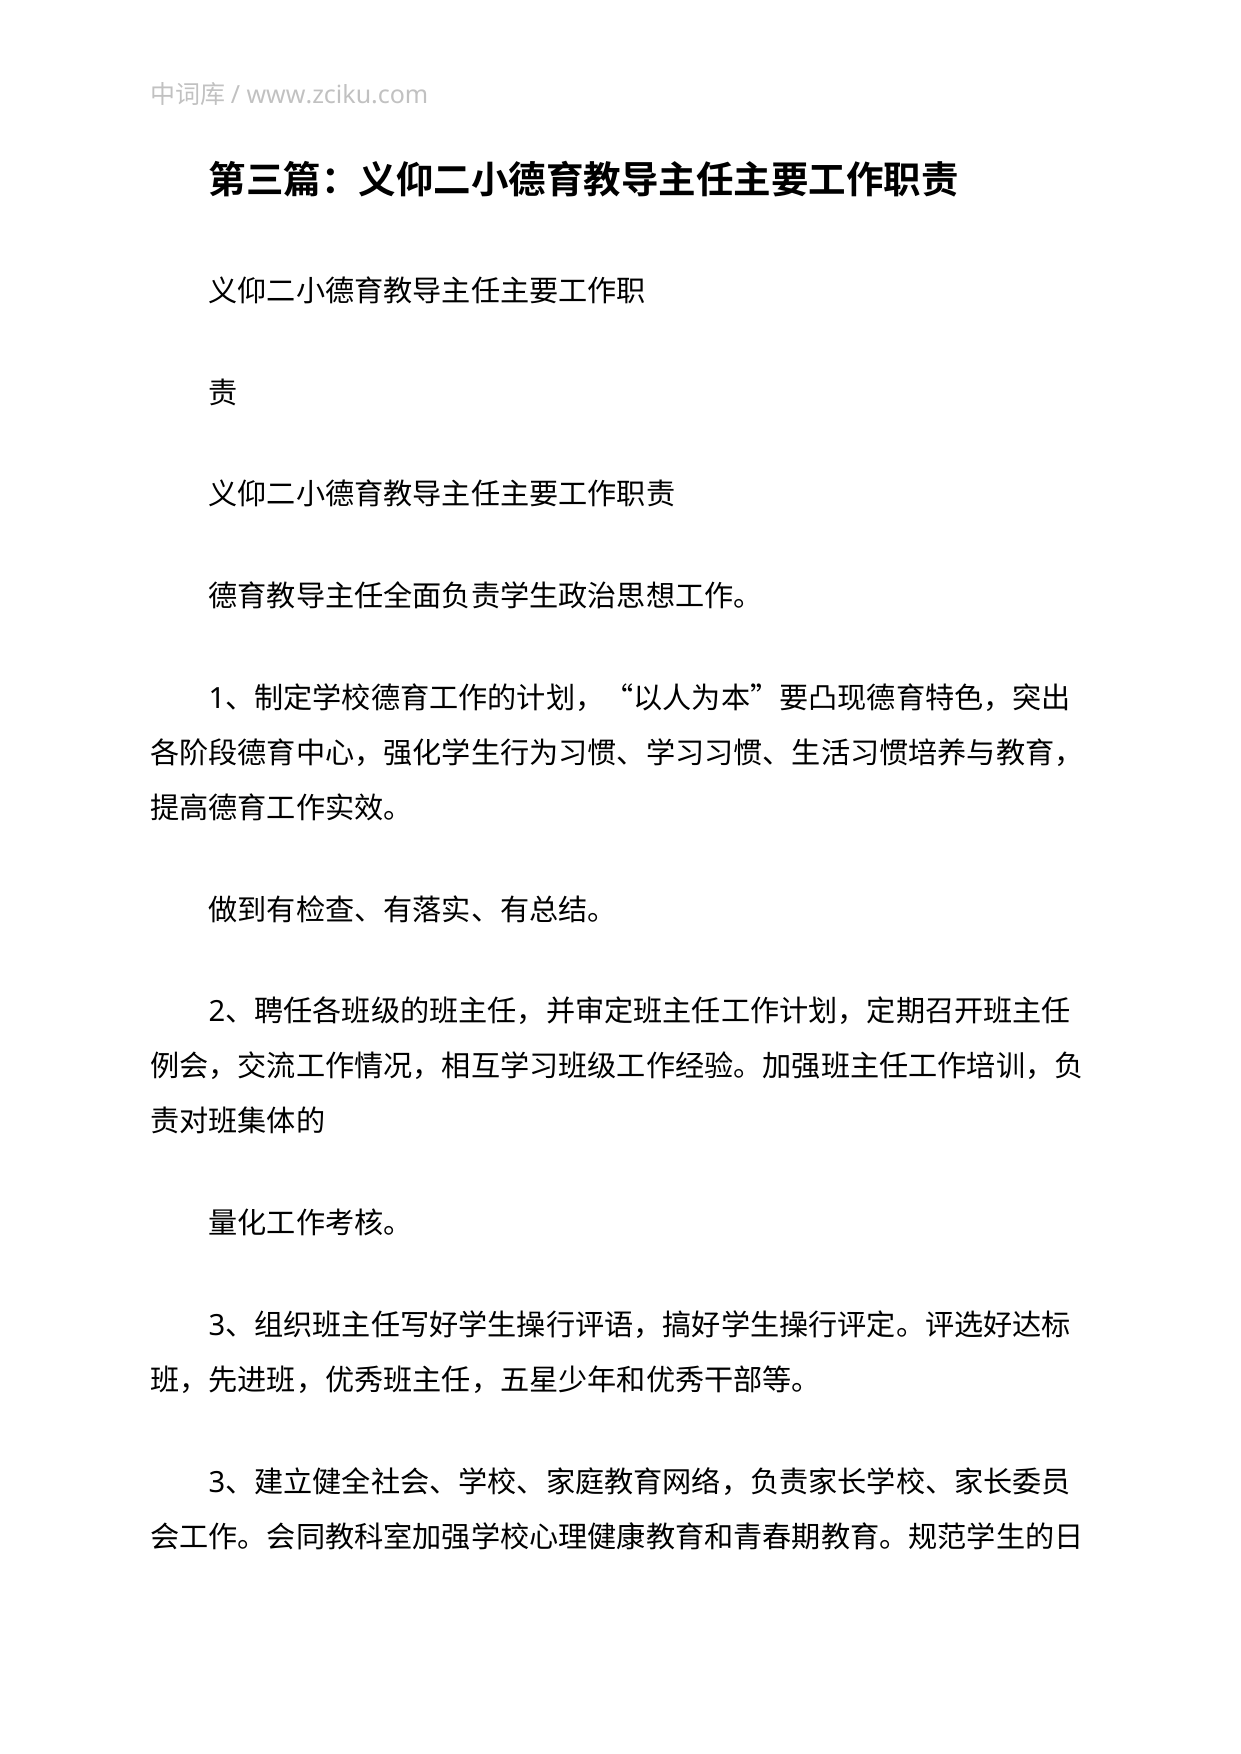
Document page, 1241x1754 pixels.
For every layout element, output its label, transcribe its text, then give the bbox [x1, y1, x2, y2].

text 做到有检查、有落实、有总结。 [150, 886, 1090, 928]
text 义仰二小德育教导主任主要工作职 [150, 267, 1090, 310]
text 3、组织班主任写好学生操行评语，搞好学生操行评定。评选好达标班，先进班，优秀班主任，五星少年和优秀干部等。 [150, 1301, 1090, 1399]
text 1、制定学校德育工作的计划，“以人为本”要凸现德育特色，突出各阶段德育中心，强化学生行为习惯、学习习惯、生活习惯培养与教育，提高德育工作实效。 [150, 674, 1090, 827]
text 量化工作考核。 [150, 1199, 1090, 1242]
text 德育教导主任全面负责学生政治思想工作。 [150, 573, 1090, 615]
text 2、聘任各班级的班主任，并审定班主任工作计划，定期召开班主任例会，交流工作情况，相互学习班级工作经验。加强班主任工作培训，负责对班集体的 [150, 988, 1090, 1140]
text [150, 1458, 1090, 1555]
text 义仰二小德育教导主任主要工作职责 [150, 471, 1090, 513]
text 第三篇：义仰二小德育教导主任主要工作职责 [150, 150, 1090, 204]
text 责 [150, 369, 1090, 411]
